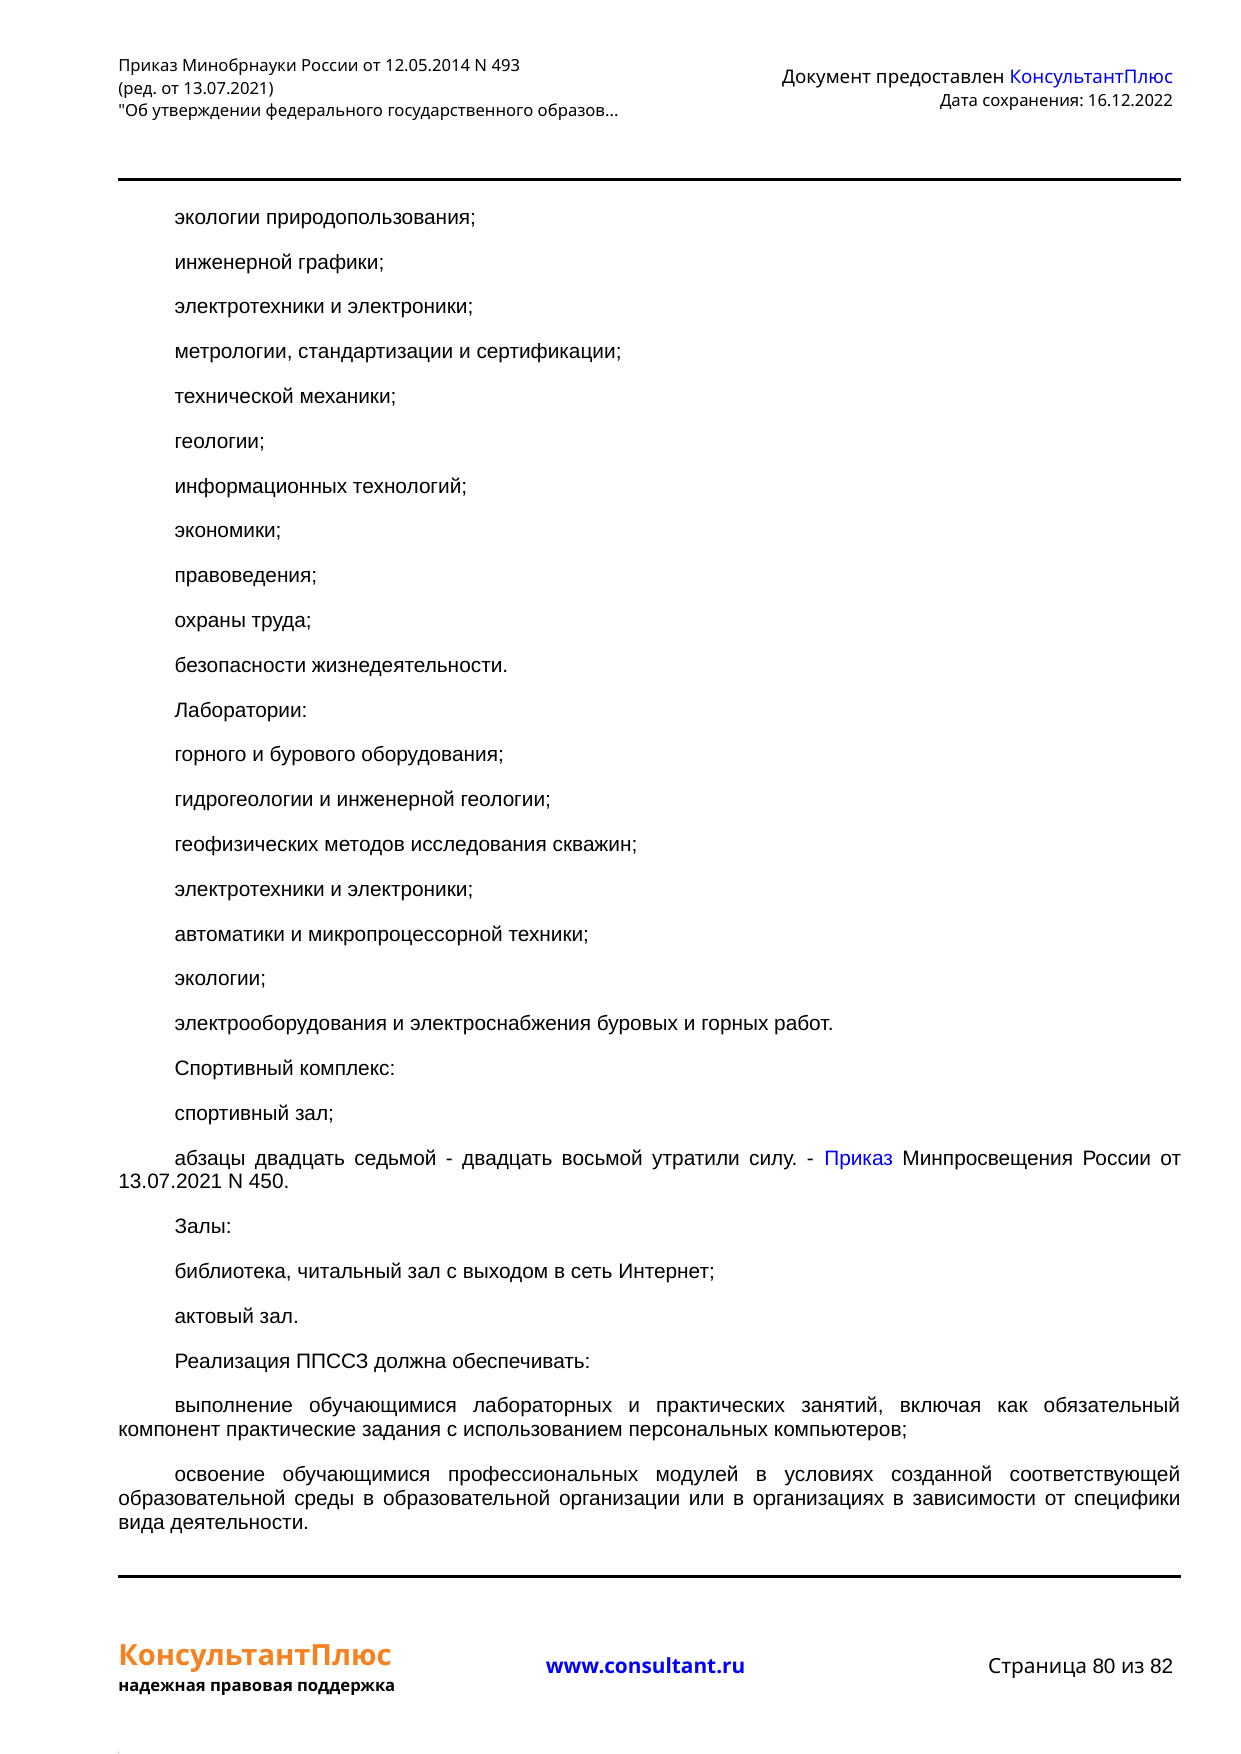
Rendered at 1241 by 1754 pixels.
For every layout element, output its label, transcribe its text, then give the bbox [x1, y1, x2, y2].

text Реализация ППССЗ должна обеспечивать: [118, 1348, 1181, 1372]
text геологии; [118, 429, 1181, 453]
text электротехники и электроники; [118, 877, 1181, 901]
text Спортивный комплекс: [118, 1056, 1181, 1080]
text Залы: [118, 1214, 1181, 1238]
text горного и бурового оборудования; [118, 742, 1181, 766]
text абзацы двадцать седьмой - двадцать восьмой утратили силу. - Приказ Минпросвещения России от 13.07.2021 N 450. [118, 1145, 1181, 1193]
text выполнение обучающимися лабораторных и практических занятий, включая как обязательный компонент практические задания с использованием персональных компьютеров; [118, 1393, 1181, 1441]
text технической механики; [118, 384, 1181, 408]
text освоение обучающимися профессиональных модулей в условиях созданной соответствующей образовательной среды в образовательной организации или в организациях в зависимости от специфики вида деятельности. [118, 1462, 1181, 1534]
text экологии; [118, 966, 1181, 990]
text электрооборудования и электроснабжения буровых и горных работ. [118, 1011, 1181, 1035]
text правоведения; [118, 563, 1181, 587]
text автоматики и микропроцессорной техники; [118, 921, 1181, 945]
text охраны труда; [118, 608, 1181, 632]
text безопасности жизнедеятельности. [118, 653, 1181, 677]
text экономики; [118, 518, 1181, 542]
text спортивный зал; [118, 1101, 1181, 1124]
text геофизических методов исследования скважин; [118, 832, 1181, 856]
text экологии природопользования; [118, 205, 1181, 229]
text информационных технологий; [118, 473, 1181, 497]
text актовый зал. [118, 1304, 1181, 1328]
text метрологии, стандартизации и сертификации; [118, 339, 1181, 363]
text библиотека, читальный зал с выходом в сеть Интернет; [118, 1259, 1181, 1283]
text инженерной графики; [118, 249, 1181, 273]
text гидрогеологии и инженерной геологии; [118, 787, 1181, 811]
text Лаборатории: [118, 697, 1181, 721]
text электротехники и электроники; [118, 294, 1181, 318]
